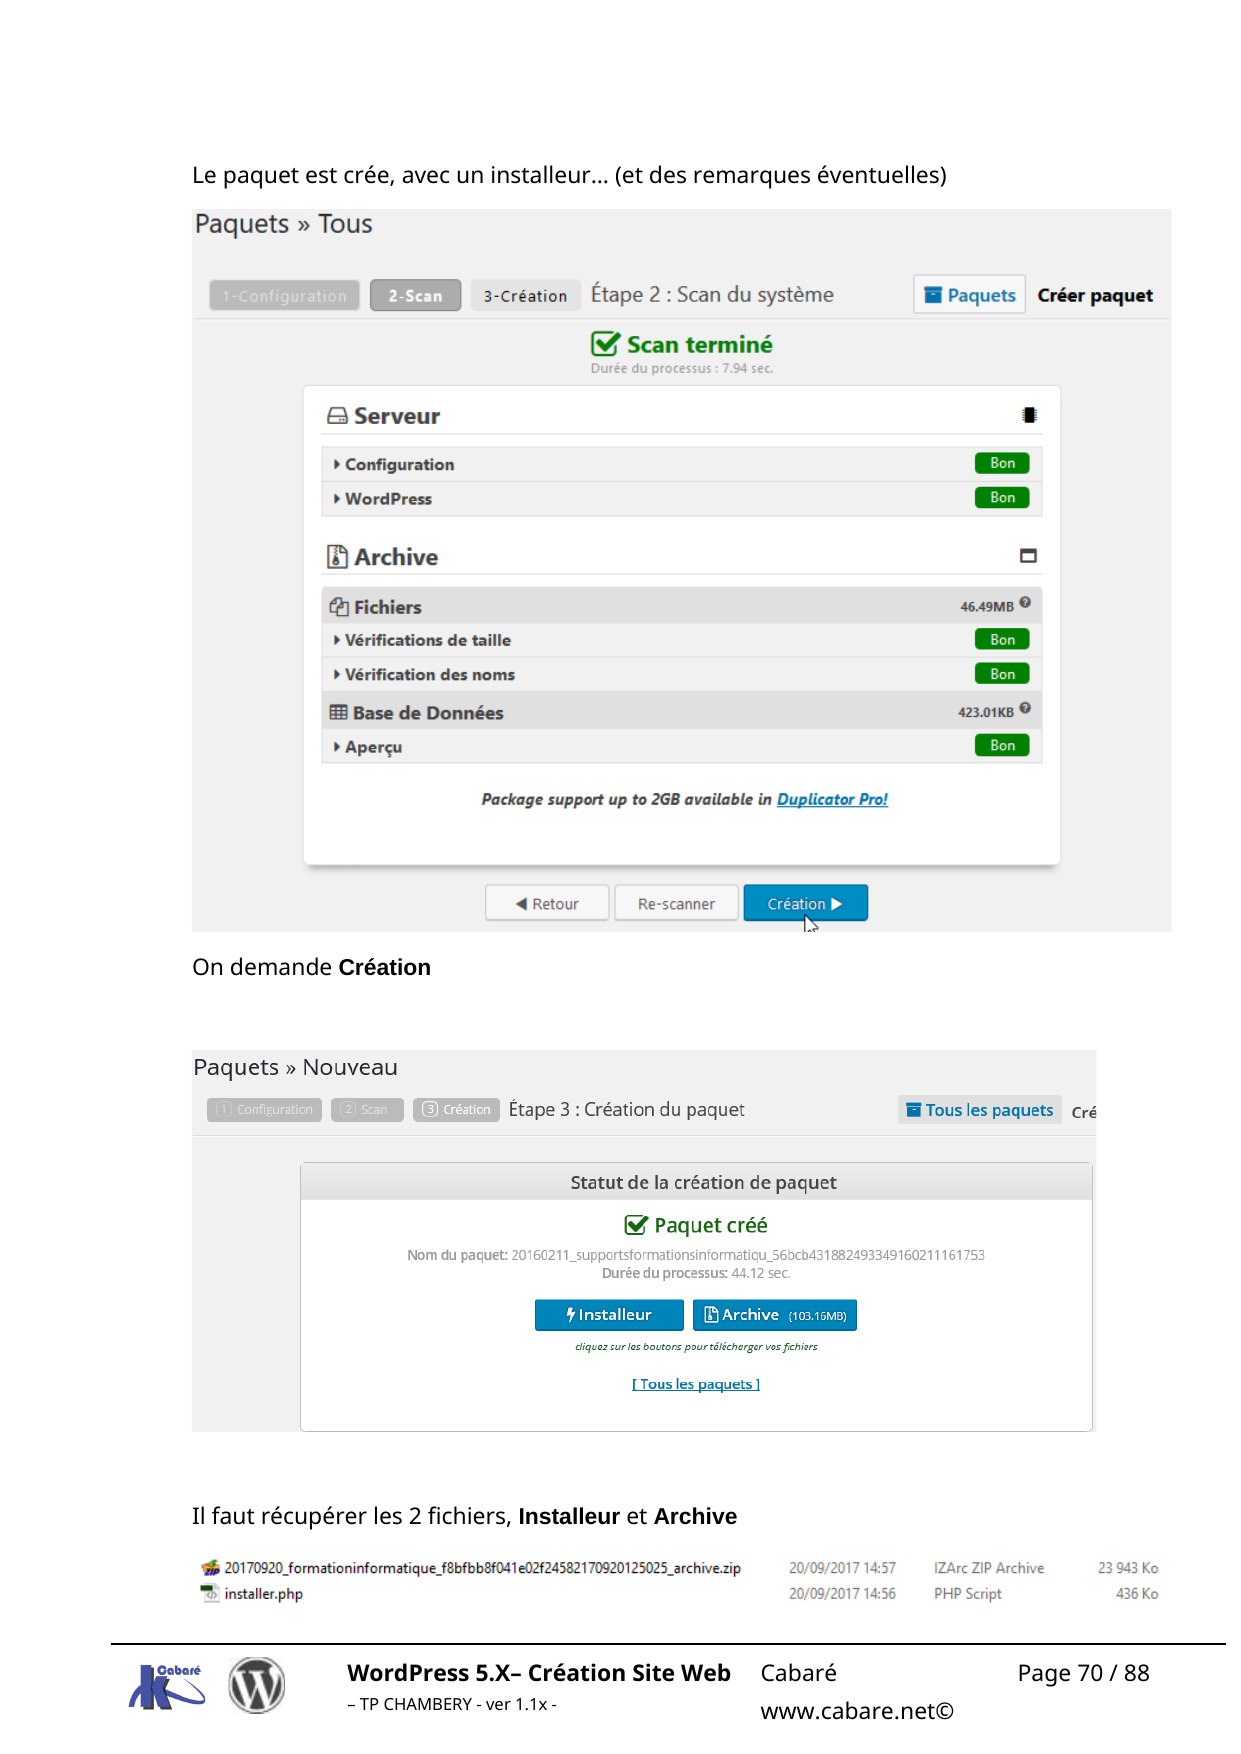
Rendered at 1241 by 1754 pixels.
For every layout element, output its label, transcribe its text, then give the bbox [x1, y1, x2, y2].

picture [191, 1050, 1097, 1432]
text On demande Création [192, 951, 1122, 982]
picture [191, 1550, 1172, 1610]
picture [127, 1663, 206, 1711]
text Le paquet est crée, avec un installeur… (et des remarques éventuelles) [192, 159, 1122, 190]
picture [191, 209, 1172, 932]
text Il faut récupérer les 2 fichiers, Installeur et Archive [192, 1500, 1122, 1531]
picture [228, 1657, 285, 1714]
